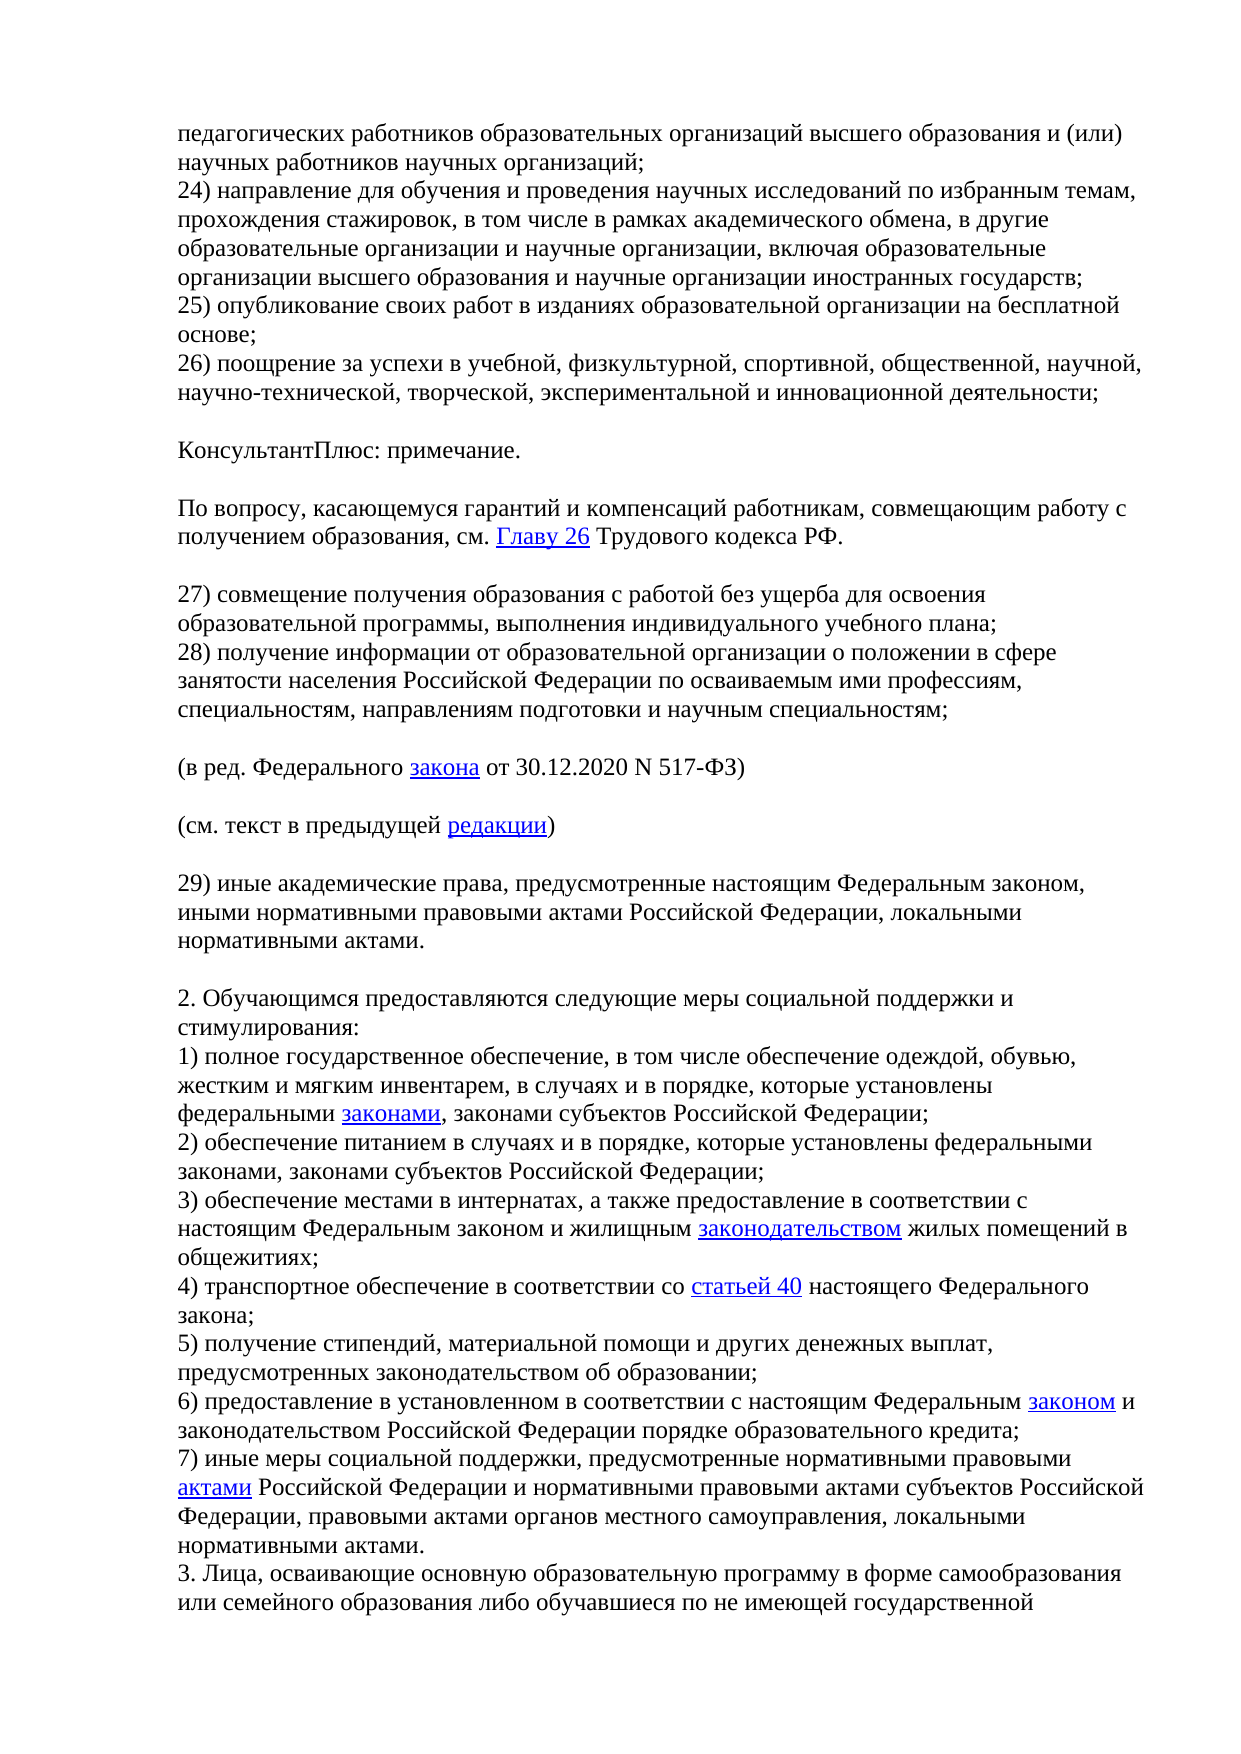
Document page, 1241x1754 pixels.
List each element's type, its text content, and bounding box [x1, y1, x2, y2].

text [177, 1558, 1152, 1616]
text 2) обеспечение питанием в случаях и в порядке, которые установлены федеральными законами, законами субъектов Российской Федерации; [177, 1127, 1152, 1185]
text 4) транспортное обеспечение в соответствии со статьей 40 настоящего Федерального закона; [177, 1271, 1152, 1328]
text 5) получение стипендий, материальной помощи и других денежных выплат, предусмотренных законодательством об образовании; [177, 1328, 1152, 1386]
text 2. Обучающимся предоставляются следующие меры социальной поддержки и стимулирования: [177, 983, 1152, 1041]
text (в ред. Федерального закона от 30.12.2020 N 517-ФЗ) [177, 752, 1152, 781]
text (см. текст в предыдущей редакции) [177, 810, 1152, 839]
text По вопросу, касающемуся гарантий и компенсаций работникам, совмещающим работу с получением образования, см. Главу 26 Трудового кодекса РФ. [177, 493, 1152, 550]
text 25) опубликование своих работ в изданиях образовательной организации на бесплатной основе; [177, 291, 1152, 348]
text 3) обеспечение местами в интернатах, а также предоставление в соответствии с настоящим Федеральным законом и жилищным законодательством жилых помещений в общежитиях; [177, 1185, 1152, 1271]
text 26) поощрение за успехи в учебной, физкультурной, спортивной, общественной, научной, научно-технической, творческой, экспериментальной и инновационной деятельности; [177, 348, 1152, 406]
text 6) предоставление в установленном в соответствии с настоящим Федеральным законом и законодательством Российской Федерации порядке образовательного кредита; [177, 1386, 1152, 1443]
text КонсультантПлюс: примечание. [177, 435, 1152, 463]
text 27) совмещение получения образования с работой без ущерба для освоения образовательной программы, выполнения индивидуального учебного плана; [177, 579, 1152, 637]
text 29) иные академические права, предусмотренные настоящим Федеральным законом, иными нормативными правовыми актами Российской Федерации, локальными нормативными актами. [177, 868, 1152, 954]
text 7) иные меры социальной поддержки, предусмотренные нормативными правовыми актами Российской Федерации и нормативными правовыми актами субъектов Российской Федерации, правовыми актами органов местного самоуправления, локальными нормативными актами. [177, 1443, 1152, 1558]
text 1) полное государственное обеспечение, в том числе обеспечение одеждой, обувью, жестким и мягким инвентарем, в случаях и в порядке, которые установлены федеральными законами, законами субъектов Российской Федерации; [177, 1041, 1152, 1127]
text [177, 118, 1152, 176]
text 24) направление для обучения и проведения научных исследований по избранным темам, прохождения стажировок, в том числе в рамках академического обмена, в другие образовательные организации и научные организации, включая образовательные организации высшего образования и научные организации иностранных государств; [177, 176, 1152, 291]
text 28) получение информации от образовательной организации о положении в сфере занятости населения Российской Федерации по осваиваемым ими профессиям, специальностям, направлениям подготовки и научным специальностям; [177, 637, 1152, 723]
